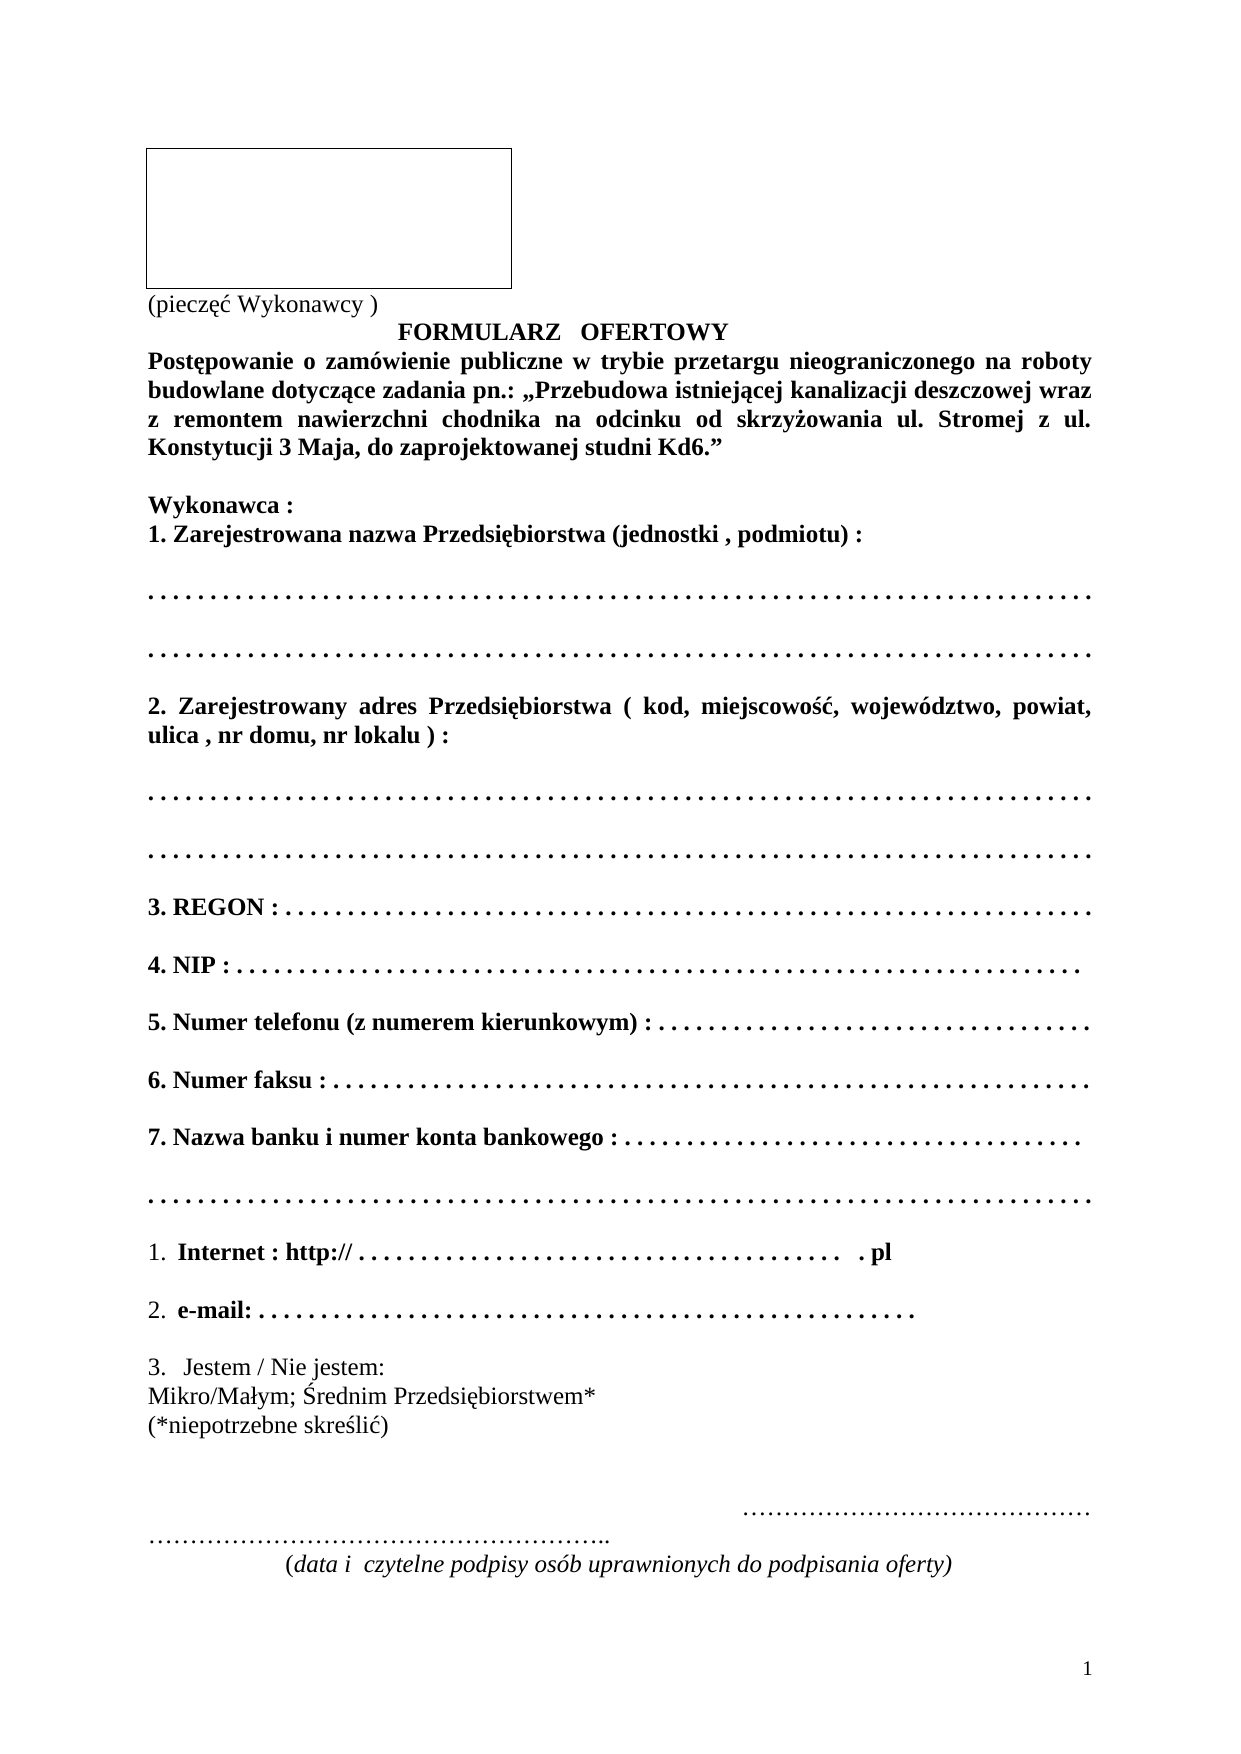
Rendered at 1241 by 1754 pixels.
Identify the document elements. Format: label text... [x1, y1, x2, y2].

text FORMULARZ OFERTOWY [148, 317, 1093, 346]
list e-mail: . . . . . . . . . . . . . . . . . . . . . . . . . . . . . . . . . . . . . . . . . . . . . . . . . . . . . [148, 1295, 1093, 1324]
text 6. Numer faksu : . . . . . . . . . . . . . . . . . . . . . . . . . . . . . . . . . . . . . . . . . . . . . . . . . . . . . . . . . . . . . [148, 1065, 1093, 1094]
text . . . . . . . . . . . . . . . . . . . . . . . . . . . . . . . . . . . . . . . . . . . . . . . . . . . . . . . . . . . . . . . . . . . . . . . . . . . . [148, 1180, 1093, 1209]
text Wykonawca : [148, 490, 1093, 519]
text . . . . . . . . . . . . . . . . . . . . . . . . . . . . . . . . . . . . . . . . . . . . . . . . . . . . . . . . . . . . . . . . . . . . . . . . . . . . [148, 835, 1093, 864]
text 2. Zarejestrowany adres Przedsiębiorstwa ( kod, miejscowość, województwo, powiat, ulica , nr domu, nr lokalu ) : [148, 691, 1093, 749]
text (pieczęć Wykonawcy ) [148, 289, 1093, 317]
text 5. Numer telefonu (z numerem kierunkowym) : . . . . . . . . . . . . . . . . . . . . . . . . . . . . . . . . . . . [148, 1007, 1093, 1036]
text . . . . . . . . . . . . . . . . . . . . . . . . . . . . . . . . . . . . . . . . . . . . . . . . . . . . . . . . . . . . . . . . . . . . . . . . . . . . [148, 777, 1093, 806]
list …………………………………………………………………………………….. [148, 1492, 1093, 1549]
list (data i czytelne podpisy osób uprawnionych do podpisania oferty) [148, 1549, 1093, 1578]
table_header [147, 149, 511, 288]
text 4. NIP : . . . . . . . . . . . . . . . . . . . . . . . . . . . . . . . . . . . . . . . . . . . . . . . . . . . . . . . . . . . . . . . . . . . . [148, 950, 1093, 979]
text . . . . . . . . . . . . . . . . . . . . . . . . . . . . . . . . . . . . . . . . . . . . . . . . . . . . . . . . . . . . . . . . . . . . . . . . . . . . [148, 576, 1093, 605]
text 1. Zarejestrowana nazwa Przedsiębiorstwa (jednostki , podmiotu) : [148, 519, 1093, 547]
list Internet : http:// . . . . . . . . . . . . . . . . . . . . . . . . . . . . . . . . . . . . . . . . pl [148, 1237, 1093, 1266]
list Mikro/Małym; Średnim Przedsiębiorstwem* [148, 1381, 1093, 1410]
text 7. Nazwa banku i numer konta bankowego : . . . . . . . . . . . . . . . . . . . . . . . . . . . . . . . . . . . . . [148, 1122, 1093, 1151]
list Jestem / Nie jestem: [148, 1352, 1093, 1381]
text 3. REGON : . . . . . . . . . . . . . . . . . . . . . . . . . . . . . . . . . . . . . . . . . . . . . . . . . . . . . . . . . . . . . . . . . [148, 892, 1093, 921]
text . . . . . . . . . . . . . . . . . . . . . . . . . . . . . . . . . . . . . . . . . . . . . . . . . . . . . . . . . . . . . . . . . . . . . . . . . . . . [148, 634, 1093, 662]
list (*niepotrzebne skreślić) [148, 1410, 1093, 1439]
text Postępowanie o zamówienie publiczne w trybie przetargu nieograniczonego na roboty budowlane dotyczące zadania pn.: „Przebudowa istniejącej kanalizacji deszczowej wraz z remontem nawierzchni chodnika na odcinku od skrzyżowania ul. Stromej z ul. Konstytucji 3 Maja, do zaprojektowanej studni Kd6.” [148, 346, 1093, 461]
